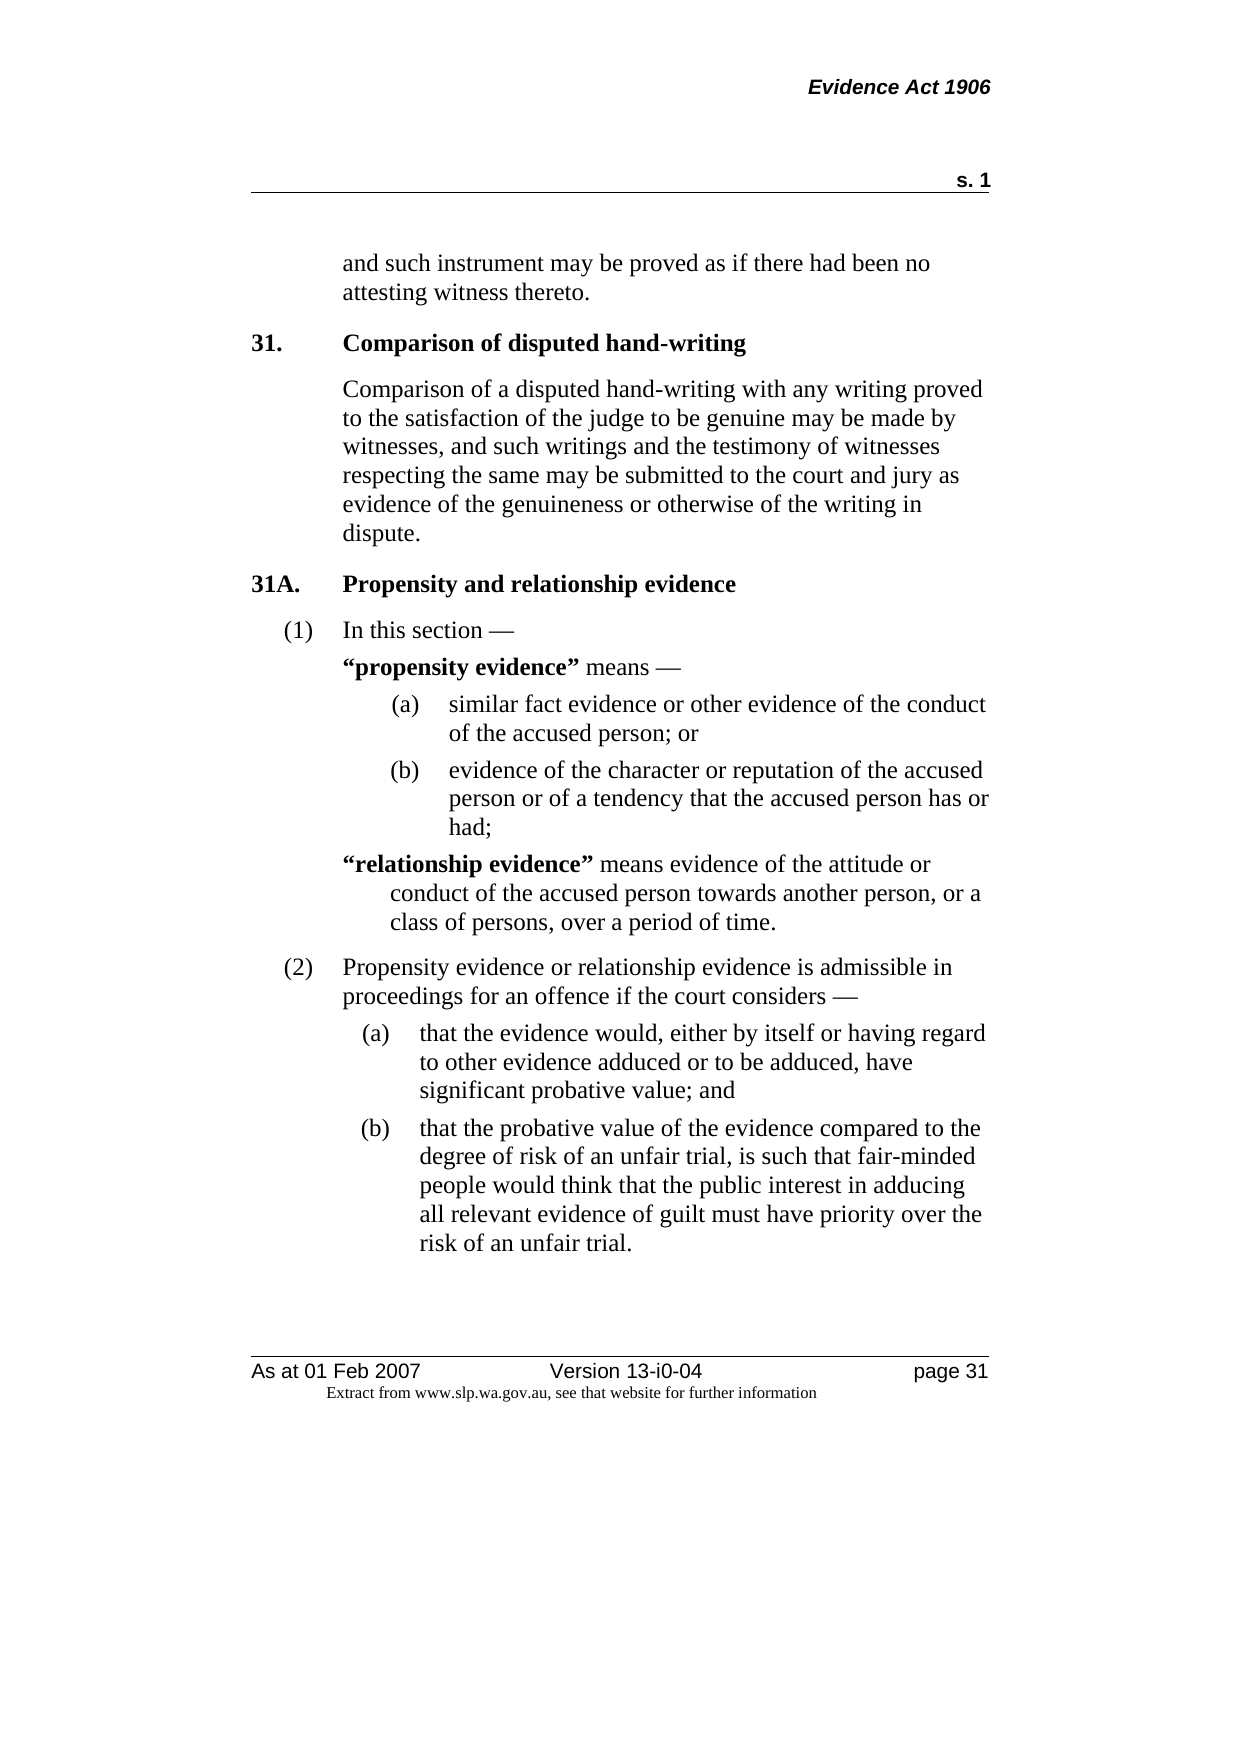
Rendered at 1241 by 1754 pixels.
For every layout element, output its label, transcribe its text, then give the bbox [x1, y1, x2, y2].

text (2) Propensity evidence or relationship evidence is admissible in proceedings for an offence if the court considers — [251, 952, 989, 1010]
subtitle 31A. Propensity and relationship evidence [251, 569, 989, 598]
text (a) similar fact evidence or other evidence of the conduct of the accused person; or [251, 689, 989, 746]
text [251, 248, 989, 306]
text “relationship evidence” means evidence of the attitude or conduct of the accused person towards another person, or a class of persons, over a period of time. [251, 849, 989, 936]
text (b) that the probative value of the evidence compared to the degree of risk of an unfair trial, is such that fair-minded people would think that the public interest in adducing all relevant evidence of guilt must have priority over the risk of an unfair trial. [251, 1113, 989, 1256]
text (b) evidence of the character or reputation of the accused person or of a tendency that the accused person has or had; [251, 755, 989, 841]
text “propensity evidence” means — [251, 652, 989, 681]
subtitle 31. Comparison of disputed hand-writing [251, 328, 989, 357]
text (1) In this section — [251, 615, 989, 643]
text Comparison of a disputed hand-writing with any writing proved to the satisfaction of the judge to be genuine may be made by witnesses, and such writings and the testimony of witnesses respecting the same may be submitted to the court and jury as evidence of the genuineness or otherwise of the writing in dispute. [251, 374, 989, 546]
text (a) that the evidence would, either by itself or having regard to other evidence adduced or to be adduced, have significant probative value; and [251, 1018, 989, 1104]
